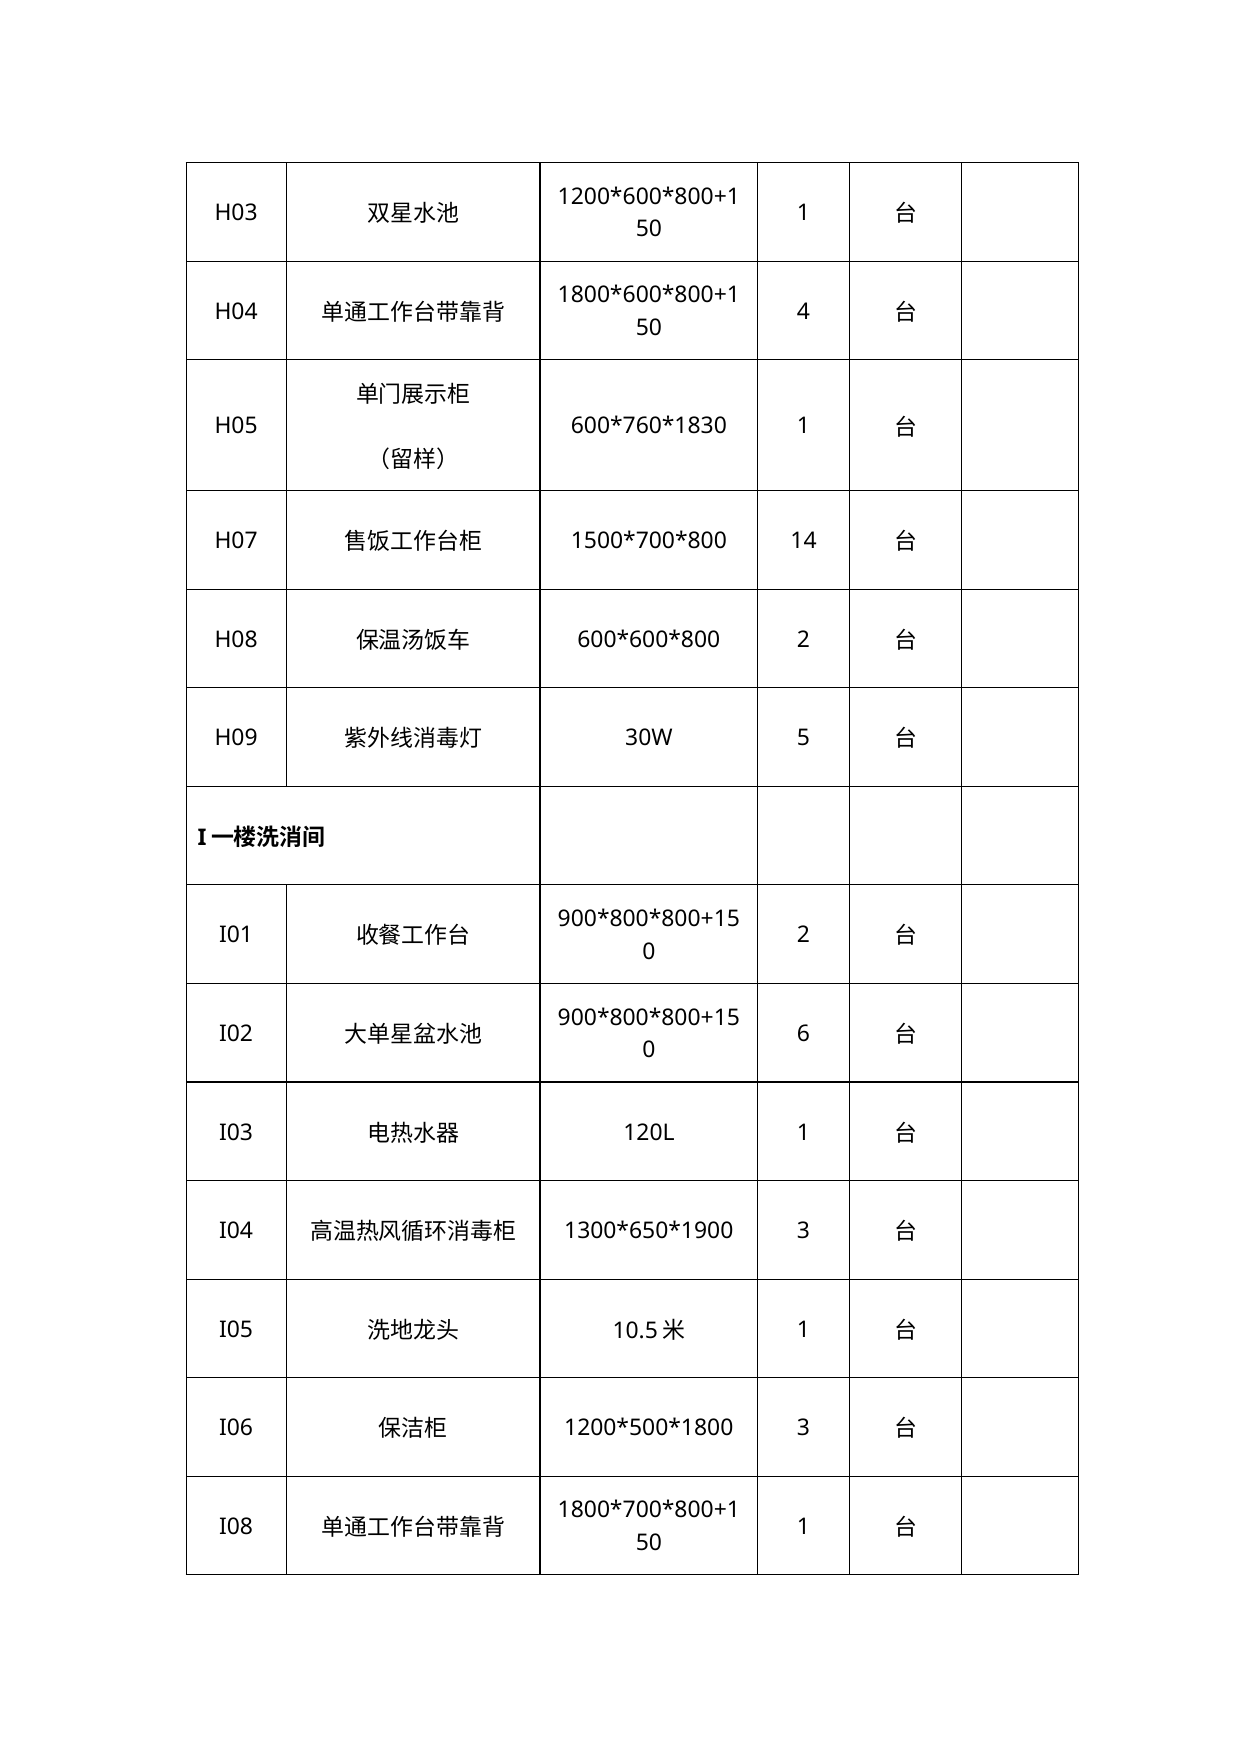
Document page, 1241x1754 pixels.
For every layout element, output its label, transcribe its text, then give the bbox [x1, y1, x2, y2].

table_cell 120L [541, 1083, 757, 1180]
table_cell [962, 984, 1078, 1081]
table_cell H05 [187, 360, 286, 490]
table_cell 保温汤饭车 [287, 590, 539, 687]
table_cell I03 [187, 1083, 286, 1180]
table_cell [962, 1477, 1078, 1574]
table_cell [962, 885, 1078, 983]
table_cell 售饭工作台柜 [287, 491, 539, 589]
table_cell [541, 787, 757, 884]
table_cell 1800*700*800+150 [541, 1477, 757, 1574]
table_cell [962, 590, 1078, 687]
table_cell [962, 787, 1078, 884]
table_cell 高温热风循环消毒柜 [287, 1181, 539, 1278]
table_cell 台 [850, 1083, 961, 1180]
table_cell 台 [850, 590, 961, 687]
table_cell 3 [758, 1378, 849, 1476]
table_cell 1 [758, 360, 849, 490]
table_cell 30W [541, 688, 757, 786]
table_cell 台 [850, 1477, 961, 1574]
table_cell 1200*600*800+150 [541, 163, 757, 261]
table_cell 1800*600*800+150 [541, 262, 757, 359]
table_cell [962, 360, 1078, 490]
table_cell 台 [850, 1181, 961, 1278]
table_cell 台 [850, 885, 961, 983]
table_cell I04 [187, 1181, 286, 1278]
table_cell 单门展示柜 （留样） [287, 360, 539, 490]
table_cell I06 [187, 1378, 286, 1476]
table_cell 5 [758, 688, 849, 786]
table_cell 2 [758, 590, 849, 687]
table_cell 2 [758, 885, 849, 983]
table_cell 台 [850, 491, 961, 589]
table_cell I02 [187, 984, 286, 1081]
table_cell [962, 262, 1078, 359]
table_cell [962, 1181, 1078, 1278]
table_cell 双星水池 [287, 163, 539, 261]
table_cell 收餐工作台 [287, 885, 539, 983]
table_cell I一楼洗消间 [187, 787, 539, 884]
table_cell H08 [187, 590, 286, 687]
table_cell 6 [758, 984, 849, 1081]
table_cell 台 [850, 360, 961, 490]
table_cell H07 [187, 491, 286, 589]
table_cell 14 [758, 491, 849, 589]
table_cell I05 [187, 1280, 286, 1377]
table_cell 1 [758, 163, 849, 261]
table_cell [962, 688, 1078, 786]
table_cell 4 [758, 262, 849, 359]
table_cell 1500*700*800 [541, 491, 757, 589]
table_cell 600*600*800 [541, 590, 757, 687]
table_cell [962, 1378, 1078, 1476]
table_cell 台 [850, 688, 961, 786]
table_cell 900*800*800+150 [541, 984, 757, 1081]
table_cell 单通工作台带靠背 [287, 1477, 539, 1574]
table_cell 900*800*800+150 [541, 885, 757, 983]
table_cell [758, 787, 849, 884]
table_cell 1 [758, 1477, 849, 1574]
table_cell I01 [187, 885, 286, 983]
table_cell [850, 787, 961, 884]
table_cell 台 [850, 1280, 961, 1377]
table_cell 保洁柜 [287, 1378, 539, 1476]
table_cell 单通工作台带靠背 [287, 262, 539, 359]
table_cell [962, 1280, 1078, 1377]
table_cell 洗地龙头 [287, 1280, 539, 1377]
table_cell 台 [850, 1378, 961, 1476]
table_cell [962, 163, 1078, 261]
table_cell 1300*650*1900 [541, 1181, 757, 1278]
table_cell H03 [187, 163, 286, 261]
table_cell 大单星盆水池 [287, 984, 539, 1081]
table_cell [962, 1083, 1078, 1180]
table_cell 台 [850, 262, 961, 359]
table_cell H09 [187, 688, 286, 786]
table_cell 台 [850, 163, 961, 261]
table_cell 600*760*1830 [541, 360, 757, 490]
table_cell 1 [758, 1083, 849, 1180]
table_cell 3 [758, 1181, 849, 1278]
table_cell 紫外线消毒灯 [287, 688, 539, 786]
table_cell 1200*500*1800 [541, 1378, 757, 1476]
table_cell 10.5米 [541, 1280, 757, 1377]
table_cell 1 [758, 1280, 849, 1377]
table_cell 电热水器 [287, 1083, 539, 1180]
table_cell I08 [187, 1477, 286, 1574]
table_cell [962, 491, 1078, 589]
table_cell 台 [850, 984, 961, 1081]
table_cell H04 [187, 262, 286, 359]
